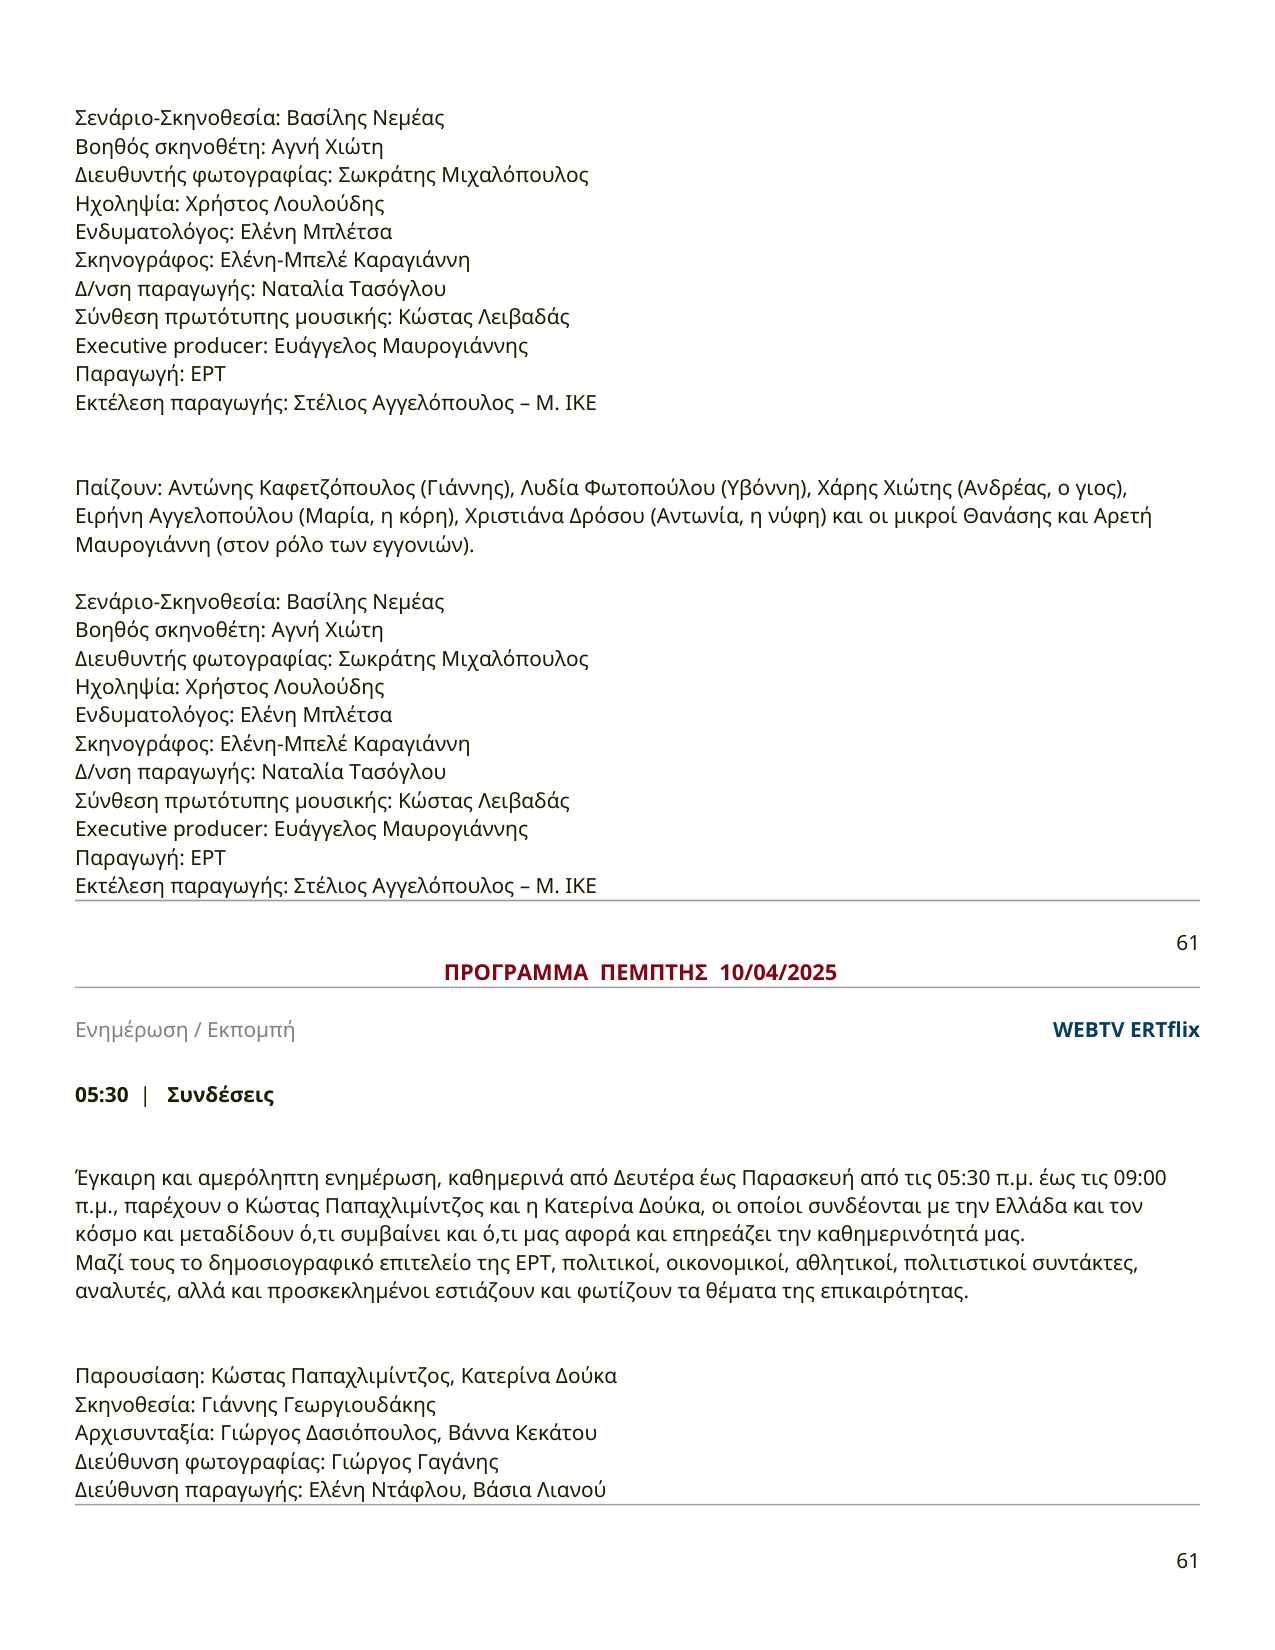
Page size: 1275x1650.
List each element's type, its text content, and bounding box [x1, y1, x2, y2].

text Έγκαιρη και αμερόληπτη ενημέρωση, καθημερινά από Δευτέρα έως Παρασκευή από τις 05:30 π.μ. έως τις 09:00 π.μ., παρέχουν ο Κώστας Παπαχλιμίντζος και η Κατερίνα Δούκα, οι οποίοι συνδέονται με την Ελλάδα και τον κόσμο και μεταδίδουν ό,τι συμβαίνει και ό,τι μας αφορά και επηρεάζει την καθημερινότητά μας. Μαζί τους το δημοσιογραφικό επιτελείο της ΕΡΤ, πολιτικοί, οικονομικοί, αθλητικοί, πολιτιστικοί συντάκτες, αναλυτές, αλλά και προσκεκλημένοι εστιάζουν και φωτίζουν τα θέματα της επικαιρότητας. [75, 1163, 1200, 1305]
table_header WEBTV ERTflix [638, 1015, 1200, 1044]
text 05:30 | Συνδέσεις [75, 1044, 1200, 1138]
table_header Ενημέρωση / Εκπομπή [75, 1015, 637, 1044]
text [75, 75, 1200, 416]
text ΠΡΟΓΡΑΜΜΑ ΠΕΜΠΤΗΣ 10/04/2025 [75, 957, 1200, 986]
text Παίζουν: Αντώνης Καφετζόπουλος (Γιάννης), Λυδία Φωτοπούλου (Υβόννη), Χάρης Χιώτης (Ανδρέας, ο γιος), Ειρήνη Αγγελοπούλου (Μαρία, η κόρη), Χριστιάνα Δρόσου (Αντωνία, η νύφη) και οι μικροί Θανάσης και Αρετή Μαυρογιάννη (στον ρόλο των εγγονιών). Σενάριο-Σκηνοθεσία: Βασίλης Νεμέας Βοηθός σκηνοθέτη: Αγνή Χιώτη Διευθυντής φωτογραφίας: Σωκράτης Μιχαλόπουλος Ηχοληψία: Χρήστος Λουλούδης Ενδυματολόγος: Ελένη Μπλέτσα Σκηνογράφος: Ελένη-Μπελέ Καραγιάννη Δ/νση παραγωγής: Ναταλία Τασόγλου Σύνθεση πρωτότυπης μουσικής: Κώστας Λειβαδάς Executive producer: Ευάγγελος Μαυρογιάννης Παραγωγή: ΕΡΤ Εκτέλεση παραγωγής: Στέλιος Αγγελόπουλος – Μ. ΙΚΕ [75, 416, 1200, 899]
text Παρουσίαση: Κώστας Παπαχλιμίντζος, Κατερίνα Δούκα Σκηνοθεσία: Γιάννης Γεωργιουδάκης Αρχισυνταξία: Γιώργος Δασιόπουλος, Βάννα Κεκάτου Διεύθυνση φωτογραφίας: Γιώργος Γαγάνης Διεύθυνση παραγωγής: Ελένη Ντάφλου, Βάσια Λιανού [75, 1305, 1200, 1503]
